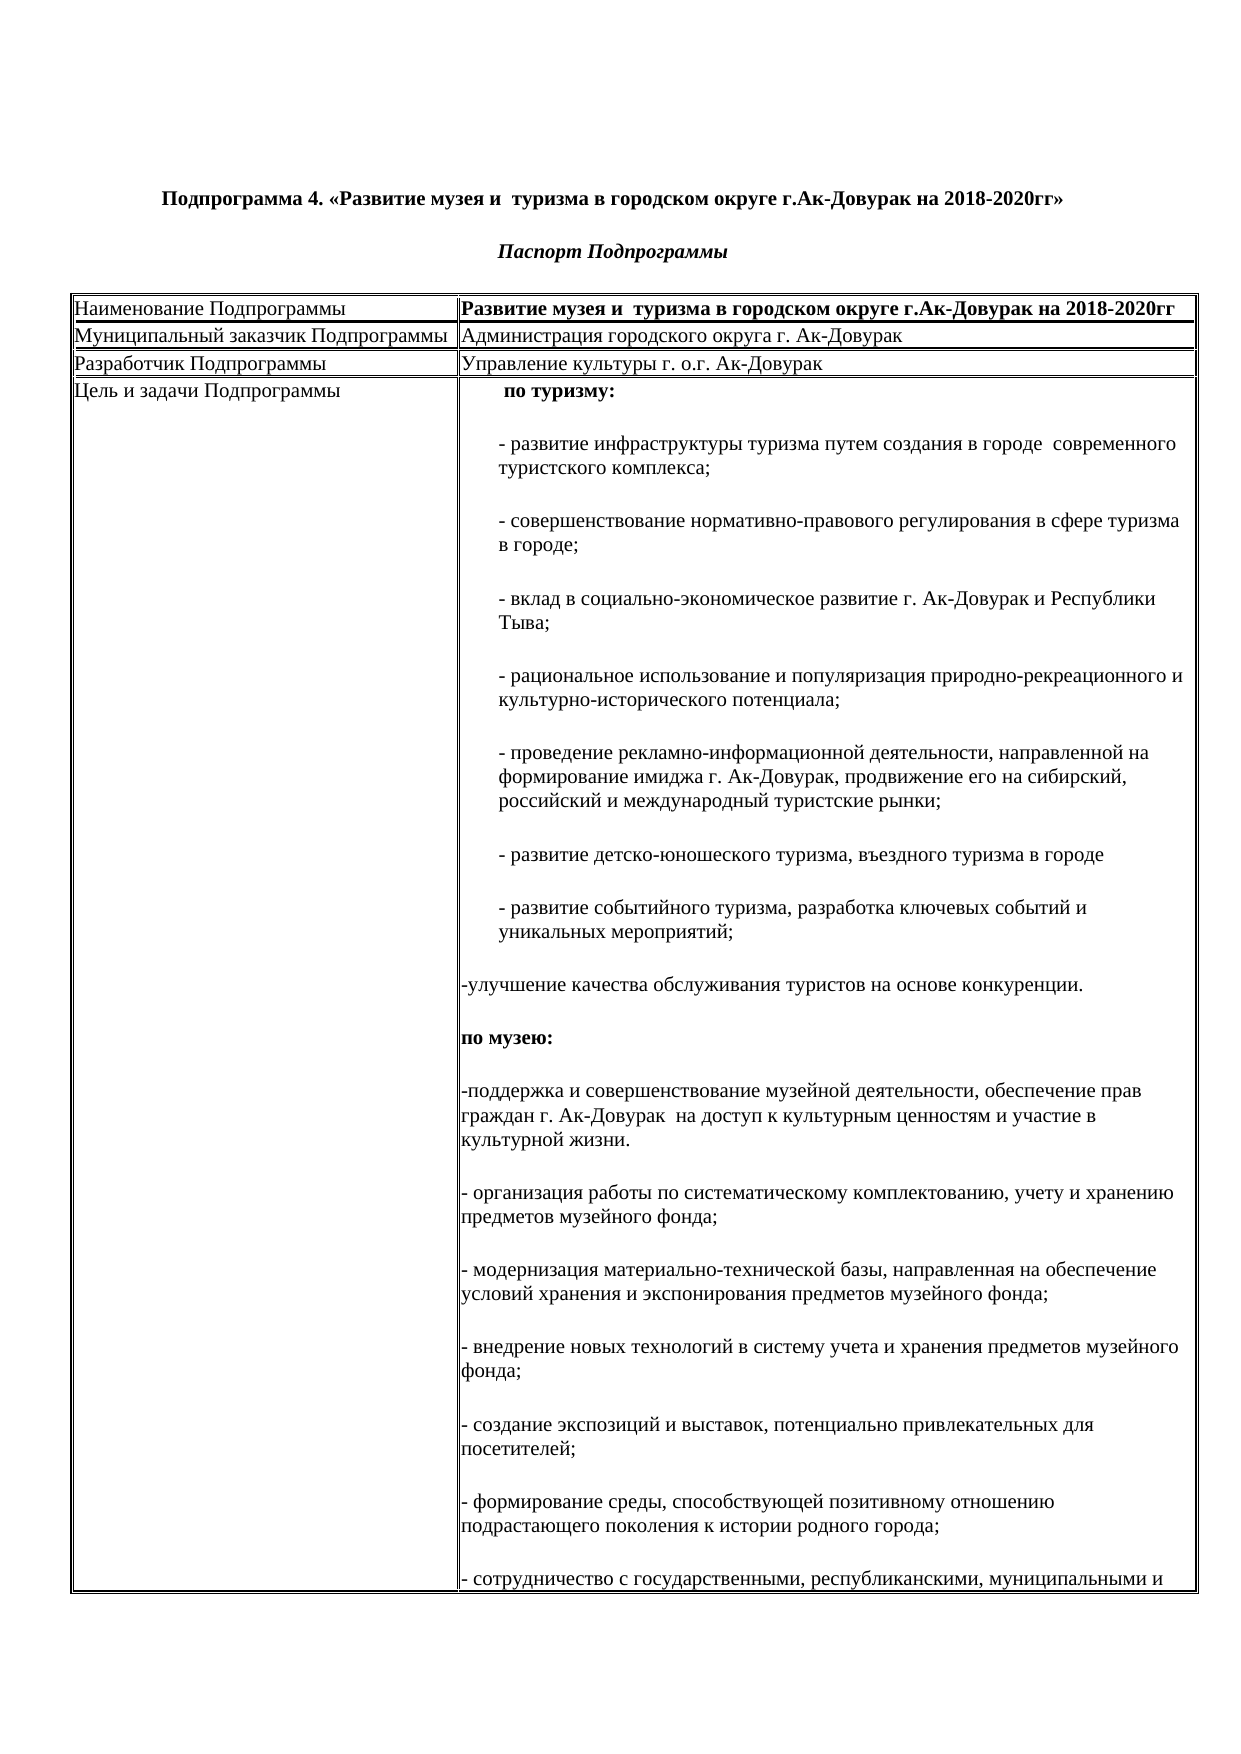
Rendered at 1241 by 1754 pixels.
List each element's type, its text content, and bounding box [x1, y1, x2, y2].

table_cell Администрация городского округа г. Ак-Довурак [460, 320, 1195, 347]
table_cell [74, 375, 458, 1590]
table_header Наименование Подпрограммы [74, 296, 458, 320]
text Паспорт Подпрограммы [74, 239, 1152, 263]
table_cell Управление культуры г. о.г. Ак-Довурак [460, 347, 1196, 374]
table_header Развитие музея и туризма в городском округе г.Ак-Довурак на 2018-2020гг [459, 296, 1195, 320]
text Подпрограмма 4. «Развитие музея и туризма в городском округе г.Ак-Довурак на 2018-2020гг» [74, 186, 1152, 210]
table_cell Разработчик Подпрограммы [74, 347, 457, 374]
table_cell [459, 375, 1196, 1590]
table_cell Муниципальный заказчик Подпрограммы [74, 320, 457, 347]
